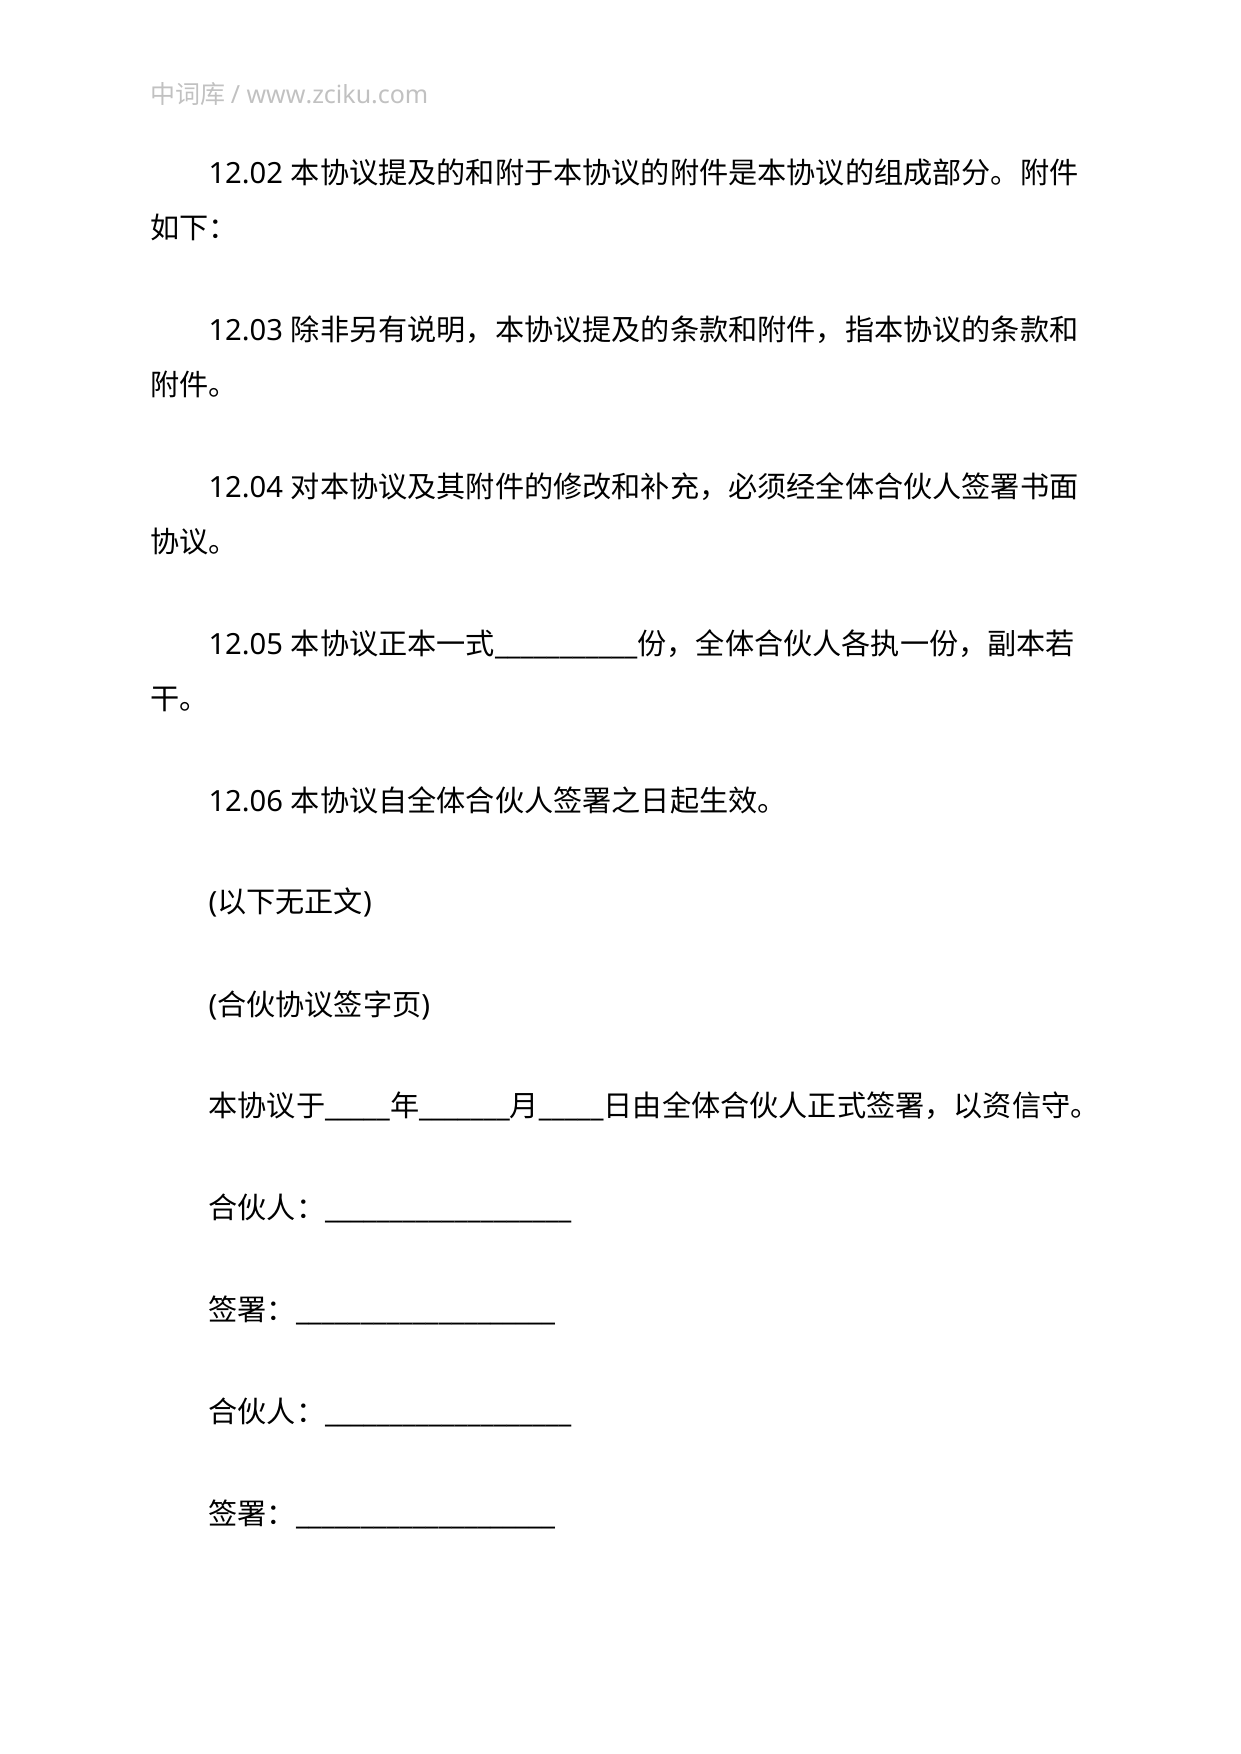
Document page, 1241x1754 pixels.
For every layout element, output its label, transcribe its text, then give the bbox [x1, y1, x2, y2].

text 12.03 除非另有说明，本协议提及的条款和附件，指本协议的条款和附件。 [150, 307, 1090, 404]
text 12.02 本协议提及的和附于本协议的附件是本协议的组成部分。附件如下： [150, 150, 1090, 247]
text (以下无正文) [150, 879, 1090, 921]
text 12.04 对本协议及其附件的修改和补充，必须经全体合伙人签署书面协议。 [150, 463, 1090, 561]
text 合伙人：___________________ [150, 1389, 1090, 1431]
text 12.06 本协议自全体合伙人签署之日起生效。 [150, 777, 1090, 819]
text 合伙人：___________________ [150, 1185, 1090, 1227]
text 本协议于_____年_______月_____日由全体合伙人正式签署，以资信守。 [150, 1083, 1090, 1125]
text 签署：____________________ [150, 1287, 1090, 1329]
text (合伙协议签字页) [150, 981, 1090, 1023]
text 12.05 本协议正本一式___________份，全体合伙人各执一份，副本若干。 [150, 620, 1090, 718]
text 签署：____________________ [150, 1491, 1090, 1533]
